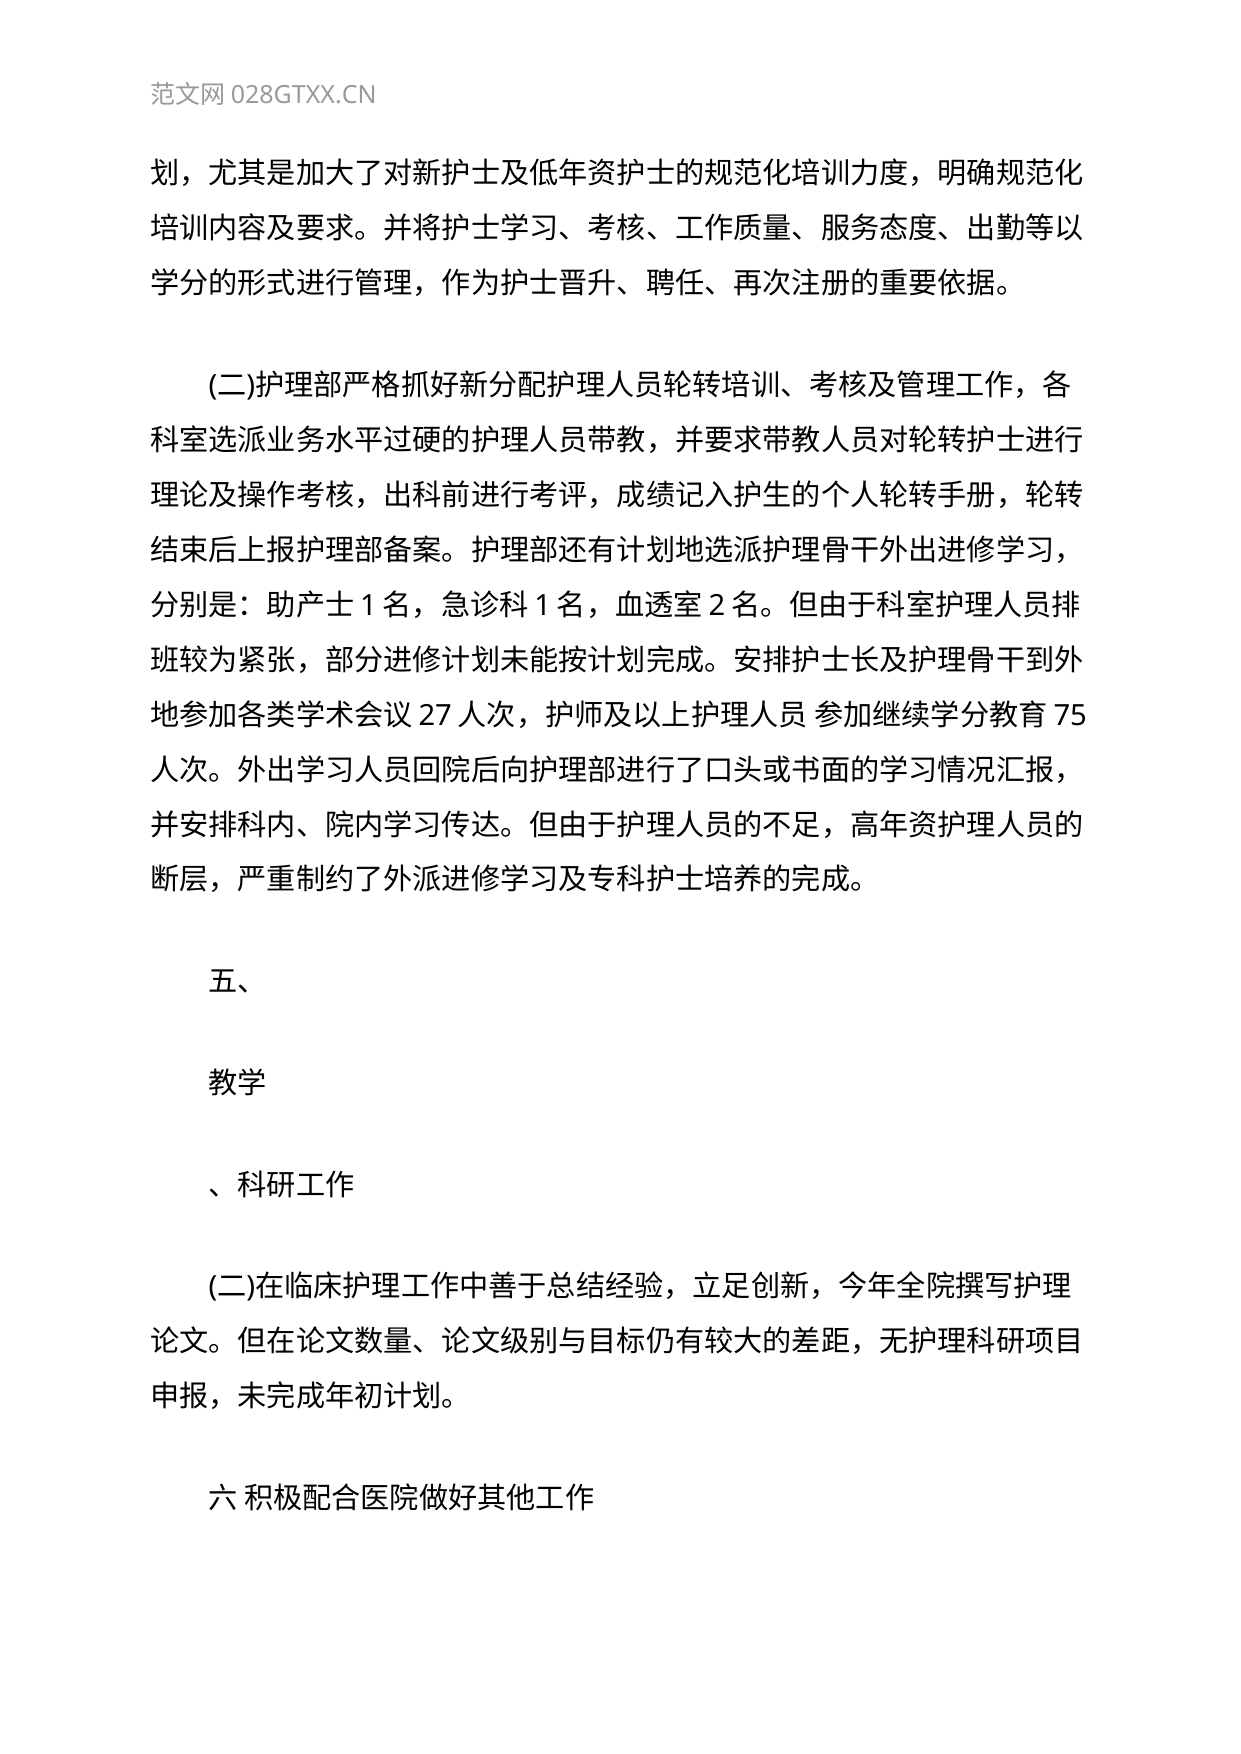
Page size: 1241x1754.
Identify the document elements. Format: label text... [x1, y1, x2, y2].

text (二)护理部严格抓好新分配护理人员轮转培训、考核及管理工作，各科室选派业务水平过硬的护理人员带教，并要求带教人员对轮转护士进行理论及操作考核，出科前进行考评，成绩记入护生的个人轮转手册，轮转结束后上报护理部备案。护理部还有计划地选派护理骨干外出进修学习，分别是：助产士1名，急诊科1名，血透室2名。但由于科室护理人员排班较为紧张，部分进修计划未能按计划完成。安排护士长及护理骨干到外地参加各类学术会议27人次，护师及以上护理人员 参加继续学分教育75人次。外出学习人员回院后向护理部进行了口头或书面的学习情况汇报，并安排科内、院内学习传达。但由于护理人员的不足，高年资护理人员的断层，严重制约了外派进修学习及专科护士培养的完成。 [150, 362, 1090, 898]
text (二)在临床护理工作中善于总结经验，立足创新，今年全院撰写护理论文。但在论文数量、论文级别与目标仍有较大的差距，无护理科研项目申报，未完成年初计划。 [150, 1263, 1090, 1415]
text 六 积极配合医院做好其他工作 [150, 1475, 1090, 1517]
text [150, 150, 1090, 302]
text 五、 [150, 958, 1090, 1000]
text 、科研工作 [150, 1161, 1090, 1203]
text 教学 [150, 1059, 1090, 1102]
